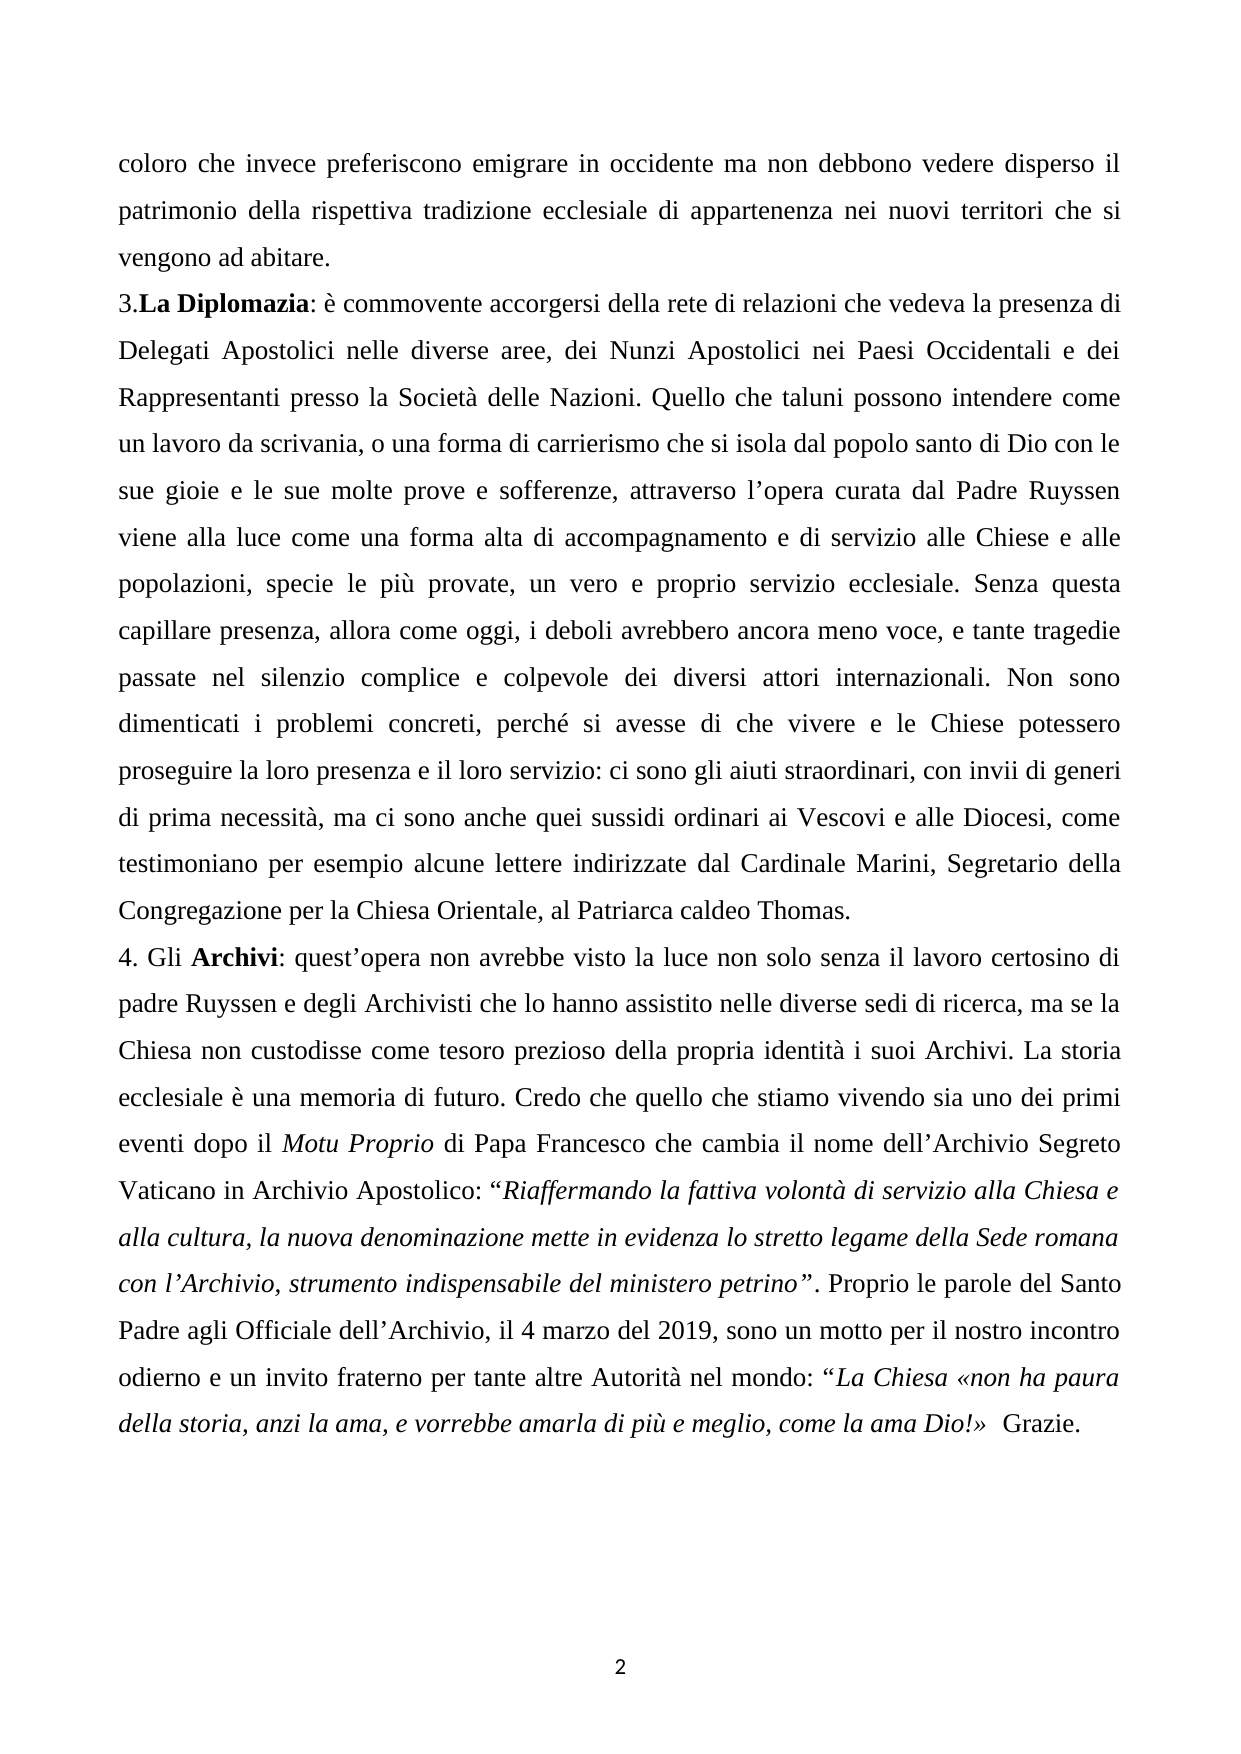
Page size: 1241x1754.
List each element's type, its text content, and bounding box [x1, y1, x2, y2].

text 3.La Diplomazia: è commovente accorgersi della rete di relazioni che vedeva la presenza di Delegati Apostolici nelle diverse aree, dei Nunzi Apostolici nei Paesi Occidentali e dei Rappresentanti presso la Società delle Nazioni. Quello che taluni possono intendere come un lavoro da scrivania, o una forma di carrierismo che si isola dal popolo santo di Dio con le sue gioie e le sue molte prove e sofferenze, attraverso l’opera curata dal Padre Ruyssen viene alla luce come una forma alta di accompagnamento e di servizio alle Chiese e alle popolazioni, specie le più provate, un vero e proprio servizio ecclesiale. Senza questa capillare presenza, allora come oggi, i deboli avrebbero ancora meno voce, e tante tragedie passate nel silenzio complice e colpevole dei diversi attori internazionali. Non sono dimenticati i problemi concreti, perché si avesse di che vivere e le Chiese potessero proseguire la loro presenza e il loro servizio: ci sono gli aiuti straordinari, con invii di generi di prima necessità, ma ci sono anche quei sussidi ordinari ai Vescovi e alle Diocesi, come testimoniano per esempio alcune lettere indirizzate dal Cardinale Marini, Segretario della Congregazione per la Chiesa Orientale, al Patriarca caldeo Thomas. [118, 288, 1122, 925]
text 4. Gli Archivi: quest’opera non avrebbe visto la luce non solo senza il lavoro certosino di padre Ruyssen e degli Archivisti che lo hanno assistito nelle diverse sedi di ricerca, ma se la Chiesa non custodisse come tesoro prezioso della propria identità i suoi Archivi. La storia ecclesiale è una memoria di futuro. Credo che quello che stiamo vivendo sia uno dei primi eventi dopo il Motu Proprio di Papa Francesco che cambia il nome dell’Archivio Segreto Vaticano in Archivio Apostolico: “Riaffermando la fattiva volontà di servizio alla Chiesa e alla cultura, la nuova denominazione mette in evidenza lo stretto legame della Sede romana con l’Archivio, strumento indispensabile del ministero petrino”. Proprio le parole del Santo Padre agli Officiale dell’Archivio, il 4 marzo del 2019, sono un motto per il nostro incontro odierno e un invito fraterno per tante altre Autorità nel mondo: “La Chiesa «non ha paura della storia, anzi la ama, e vorrebbe amarla di più e meglio, come la ama Dio!» Grazie. [118, 1345, 1122, 1439]
text 4. Gli Archivi: quest’opera non avrebbe visto la luce non solo senza il lavoro certosino di padre Ruyssen e degli Archivisti che lo hanno assistito nelle diverse sedi di ricerca, ma se la Chiesa non custodisse come tesoro prezioso della propria identità i suoi Archivi. La storia ecclesiale è una memoria di futuro. Credo che quello che stiamo vivendo sia uno dei primi eventi dopo il Motu Proprio di Papa Francesco che cambia il nome dell’Archivio Segreto Vaticano in Archivio Apostolico: “Riaffermando la fattiva volontà di servizio alla Chiesa e alla cultura, la nuova denominazione mette in evidenza lo stretto legame della Sede romana con l’Archivio, strumento indispensabile del ministero petrino”. Proprio le parole del Santo Padre agli Officiale dell’Archivio, il 4 marzo del 2019, sono un motto per il nostro incontro odierno e un invito fraterno per tante altre Autorità nel mondo: “La Chiesa «non ha paura della storia, anzi la ama, e vorrebbe amarla di più e meglio, come la ama Dio!» Grazie. [118, 941, 1122, 1314]
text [118, 148, 1122, 272]
